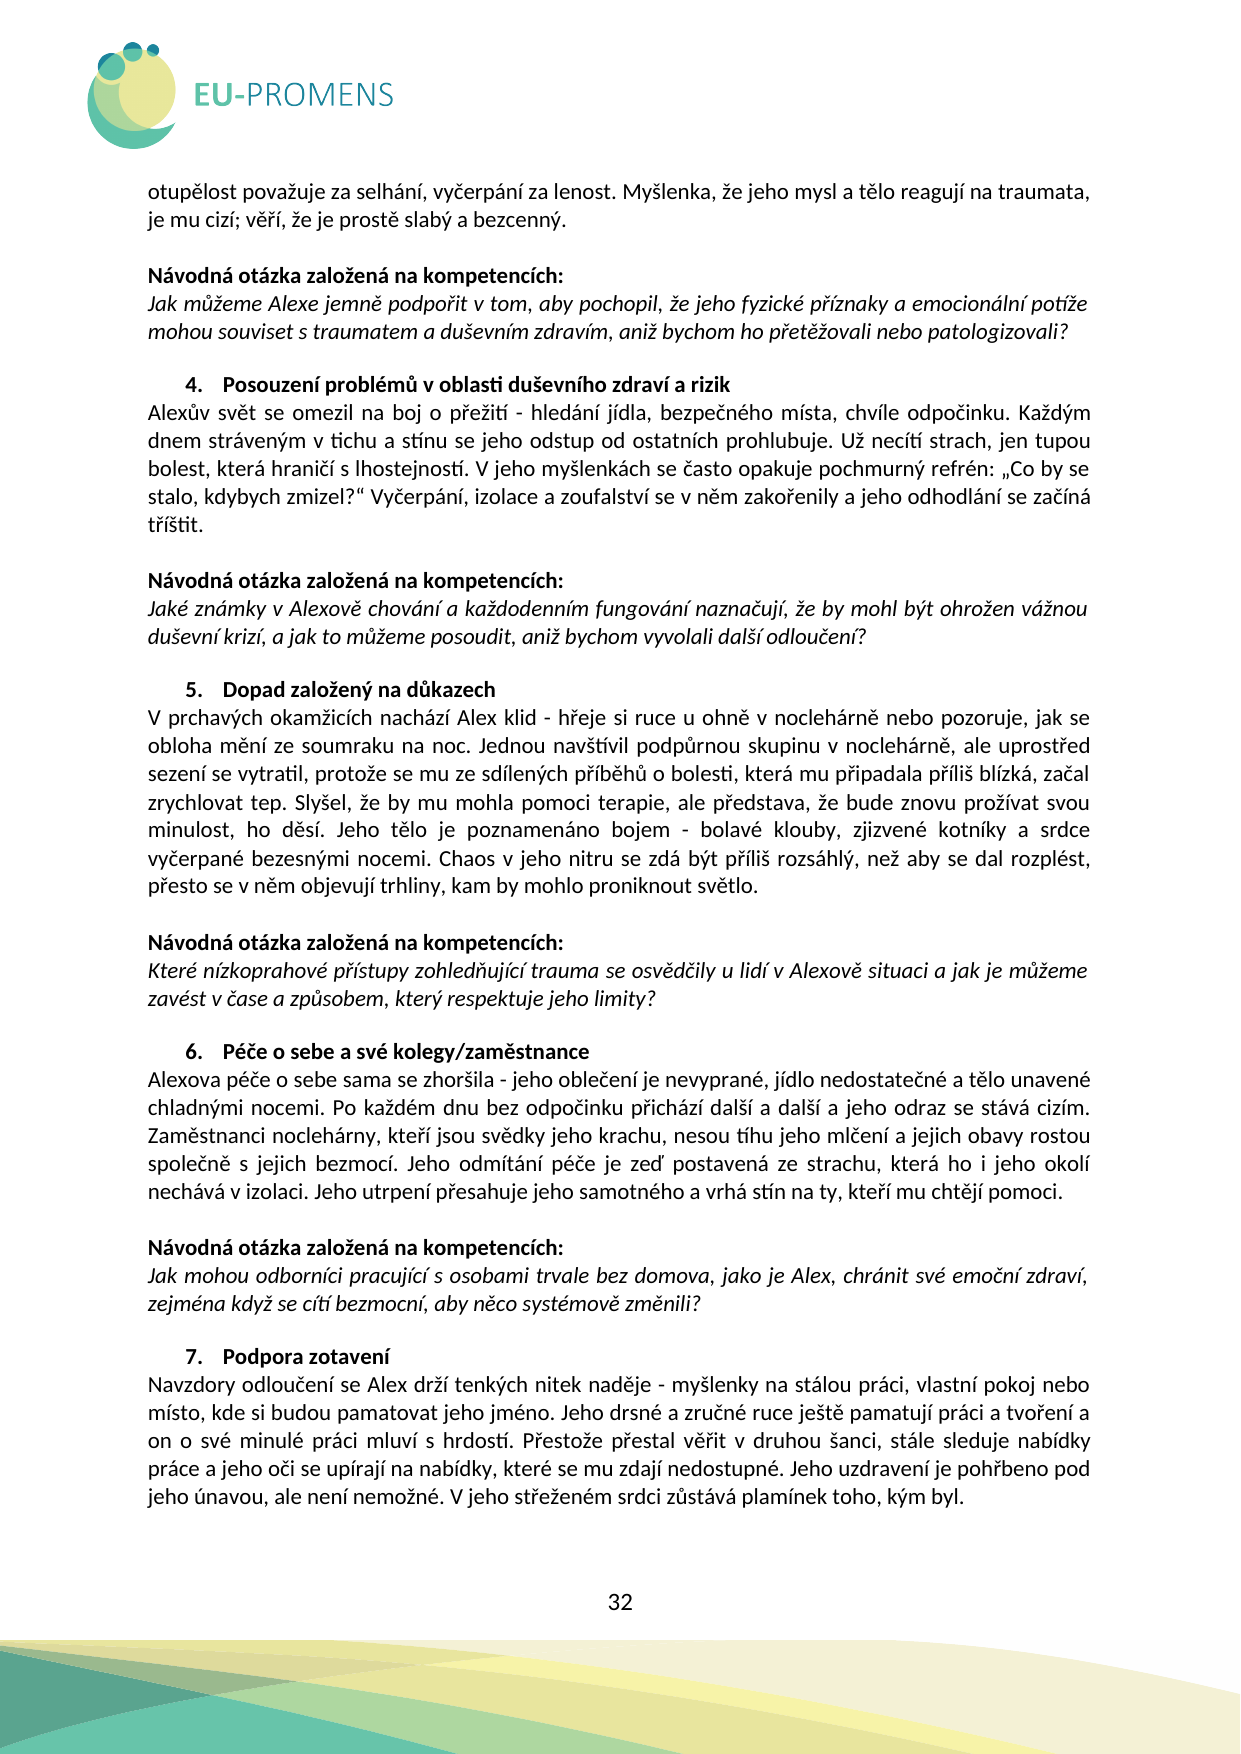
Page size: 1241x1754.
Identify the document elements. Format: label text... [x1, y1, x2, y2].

text Jak můžeme Alexe jemně podpořit v tom, aby pochopil, že jeho fyzické příznaky a emocionální potíže mohou souviset s traumatem a duševním zdravím, aniž bychom ho přetěžovali nebo patologizovali? [148, 289, 1092, 345]
list Posouzení problémů v oblasti duševního zdraví a rizik [185, 370, 1092, 398]
list Dopad založený na důkazech [185, 676, 1092, 703]
text Navzdory odloučení se Alex drží tenkých nitek naděje - myšlenky na stálou práci, vlastní pokoj nebo místo, kde si budou pamatovat jeho jméno. Jeho drsné a zručné ruce ještě pamatují práci a tvoření a on o své minulé práci mluví s hrdostí. Přestože přestal věřit v druhou šanci, stále sleduje nabídky práce a jeho oči se upírají na nabídky, které se mu zdají nedostupné. Jeho uzdravení je pohřbeno pod jeho únavou, ale není nemožné. V jeho střeženém srdci zůstává plamínek toho, kým byl. [148, 1370, 1092, 1510]
picture [87, 42, 394, 149]
text Návodná otázka založená na kompetencích: [148, 1233, 1092, 1261]
text Alexova péče o sebe sama se zhoršila - jeho oblečení je nevyprané, jídlo nedostatečné a tělo unavené chladnými nocemi. Po každém dnu bez odpočinku přichází další a další a jeho odraz se stává cizím. Zaměstnanci noclehárny, kteří jsou svědky jeho krachu, nesou tíhu jeho mlčení a jejich obavy rostou společně s jejich bezmocí. Jeho odmítání péče je zeď postavená ze strachu, která ho i jeho okolí nechává v izolaci. Jeho utrpení přesahuje jeho samotného a vrhá stín na ty, kteří mu chtějí pomoci. [148, 1065, 1092, 1205]
text Jak mohou odborníci pracující s osobami trvale bez domova, jako je Alex, chránit své emoční zdraví, zejména když se cítí bezmocní, aby něco systémově změnili? [148, 1261, 1092, 1317]
text Jaké známky v Alexově chování a každodenním fungování naznačují, že by mohl být ohrožen vážnou duševní krizí, a jak to můžeme posoudit, aniž bychom vyvolali další odloučení? [148, 594, 1092, 651]
text V prchavých okamžicích nachází Alex klid - hřeje si ruce u ohně v noclehárně nebo pozoruje, jak se obloha mění ze soumraku na noc. Jednou navštívil podpůrnou skupinu v noclehárně, ale uprostřed sezení se vytratil, protože se mu ze sdílených příběhů o bolesti, která mu připadala příliš blízká, začal zrychlovat tep. Slyšel, že by mu mohla pomoci terapie, ale představa, že bude znovu prožívat svou minulost, ho děsí. Jeho tělo je poznamenáno bojem - bolavé klouby, zjizvené kotníky a srdce vyčerpané bezesnými nocemi. Chaos v jeho nitru se zdá být příliš rozsáhlý, než aby se dal rozplést, přesto se v něm objevují trhliny, kam by mohlo proniknout světlo. [148, 703, 1092, 900]
text Které nízkoprahové přístupy zohledňující trauma se osvědčily u lidí v Alexově situaci a jak je můžeme zavést v čase a způsobem, který respektuje jeho limity? [148, 956, 1092, 1012]
text Návodná otázka založená na kompetencích: [148, 261, 1092, 289]
text Alexův svět se omezil na boj o přežití - hledání jídla, bezpečného místa, chvíle odpočinku. Každým dnem stráveným v tichu a stínu se jeho odstup od ostatních prohlubuje. Už necítí strach, jen tupou bolest, která hraničí s lhostejností. V jeho myšlenkách se často opakuje pochmurný refrén: „Co by se stalo, kdybych zmizel?“ Vyčerpání, izolace a zoufalství se v něm zakořenily a jeho odhodlání se začíná tříštit. [148, 398, 1092, 538]
text Návodná otázka založená na kompetencích: [148, 566, 1092, 594]
text Návodná otázka založená na kompetencích: [148, 928, 1092, 956]
list Podpora zotavení [185, 1342, 1092, 1370]
list Péče o sebe a své kolegy/zaměstnance [185, 1037, 1092, 1065]
